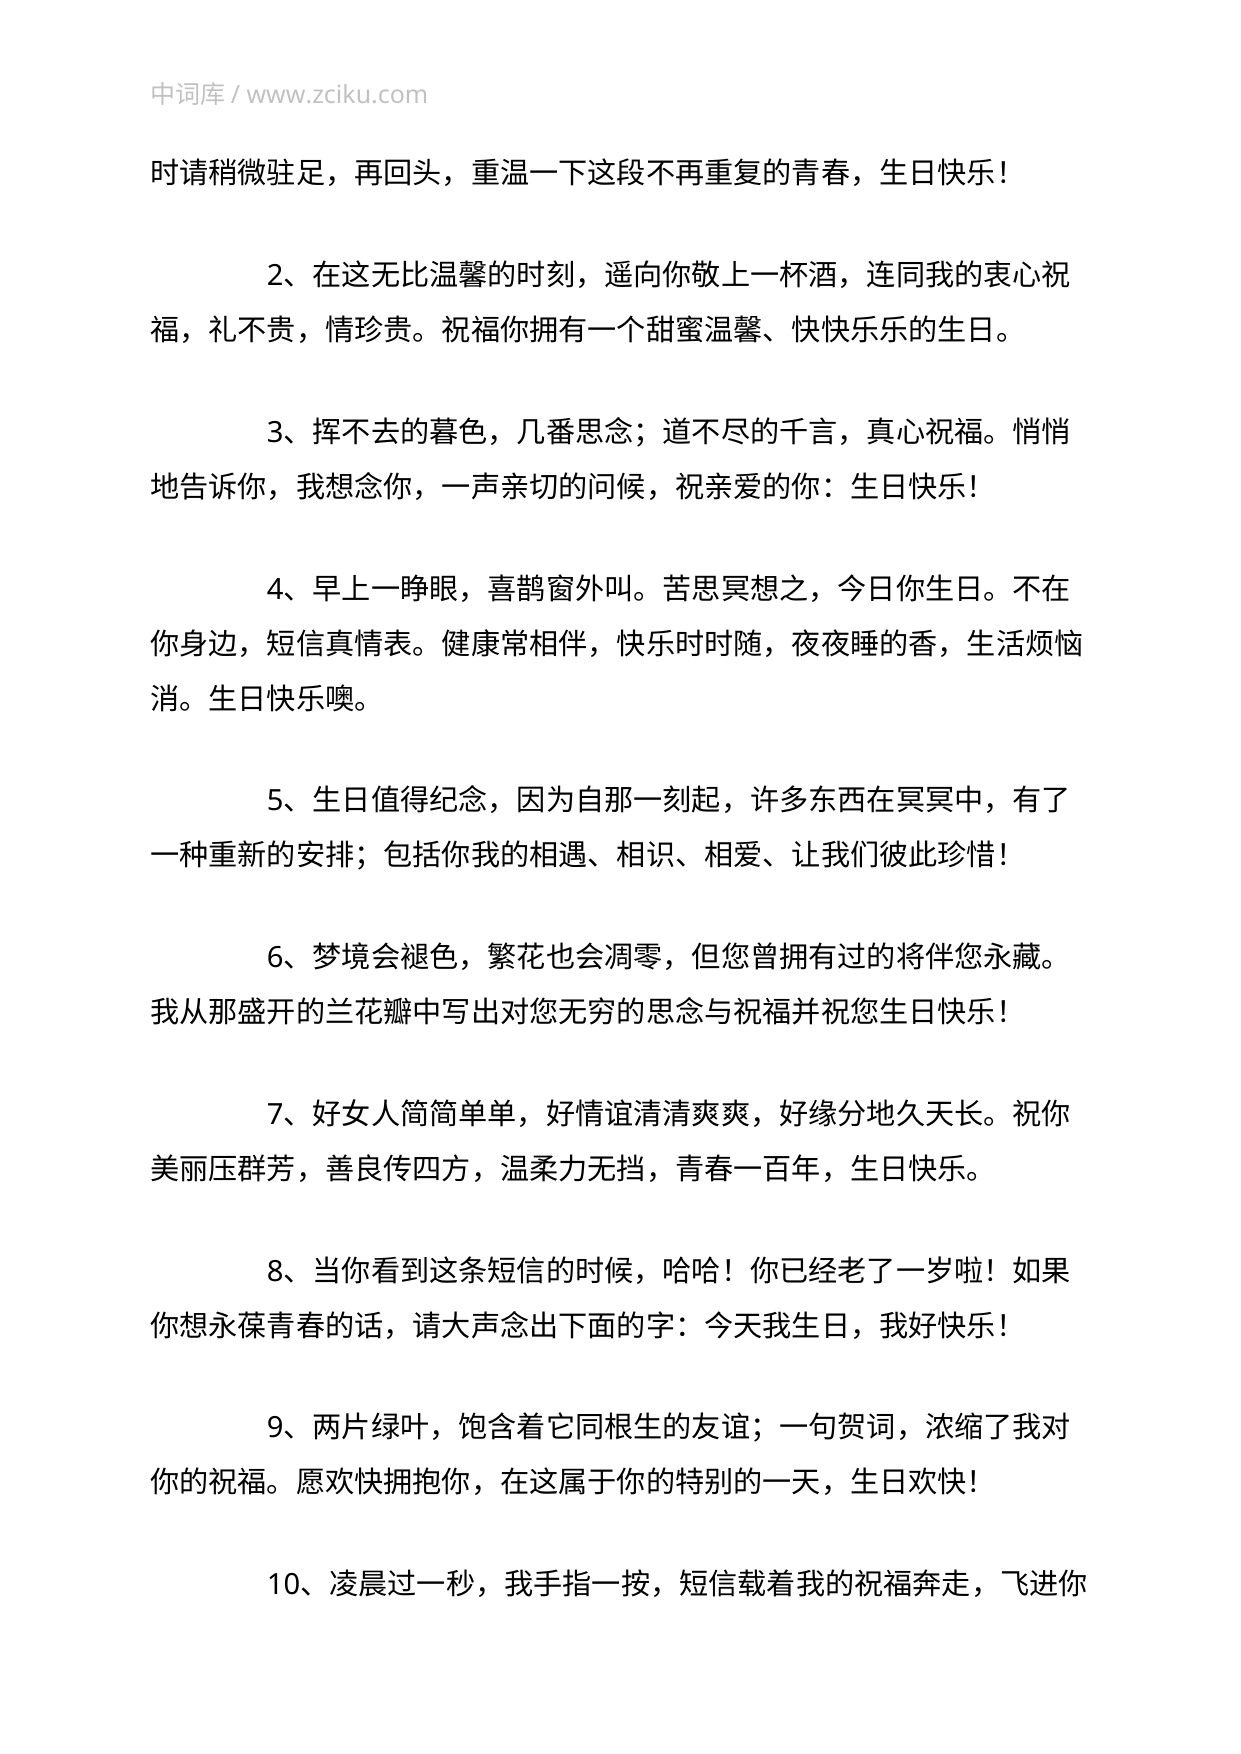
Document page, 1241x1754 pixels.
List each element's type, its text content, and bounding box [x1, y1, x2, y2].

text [150, 150, 1090, 192]
text 8、当你看到这条短信的时候，哈哈！你已经老了一岁啦！如果你想永葆青春的话，请大声念出下面的字：今天我生日，我好快乐！ [150, 1247, 1090, 1344]
text 4、早上一睁眼，喜鹊窗外叫。苦思冥想之，今日你生日。不在你身边，短信真情表。健康常相伴，快乐时时随，夜夜睡的香，生活烦恼消。生日快乐噢。 [150, 565, 1090, 717]
text 9、两片绿叶，饱含着它同根生的友谊；一句贺词，浓缩了我对你的祝福。愿欢快拥抱你，在这属于你的特别的一天，生日欢快！ [150, 1404, 1090, 1501]
text 7、好女人简简单单，好情谊清清爽爽，好缘分地久天长。祝你美丽压群芳，善良传四方，温柔力无挡，青春一百年，生日快乐。 [150, 1091, 1090, 1188]
text 2、在这无比温馨的时刻，遥向你敬上一杯酒，连同我的衷心祝福，礼不贵，情珍贵。祝福你拥有一个甜蜜温馨、快快乐乐的生日。 [150, 252, 1090, 349]
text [150, 1561, 1090, 1603]
text 5、生日值得纪念，因为自那一刻起，许多东西在冥冥中，有了一种重新的安排；包括你我的相遇、相识、相爱、让我们彼此珍惜！ [150, 777, 1090, 874]
text 3、挥不去的暮色，几番思念；道不尽的千言，真心祝福。悄悄地告诉你，我想念你，一声亲切的问候，祝亲爱的你：生日快乐！ [150, 408, 1090, 506]
text 6、梦境会褪色，繁花也会凋零，但您曾拥有过的将伴您永藏。我从那盛开的兰花瓣中写出对您无穷的思念与祝福并祝您生日快乐！ [150, 934, 1090, 1031]
